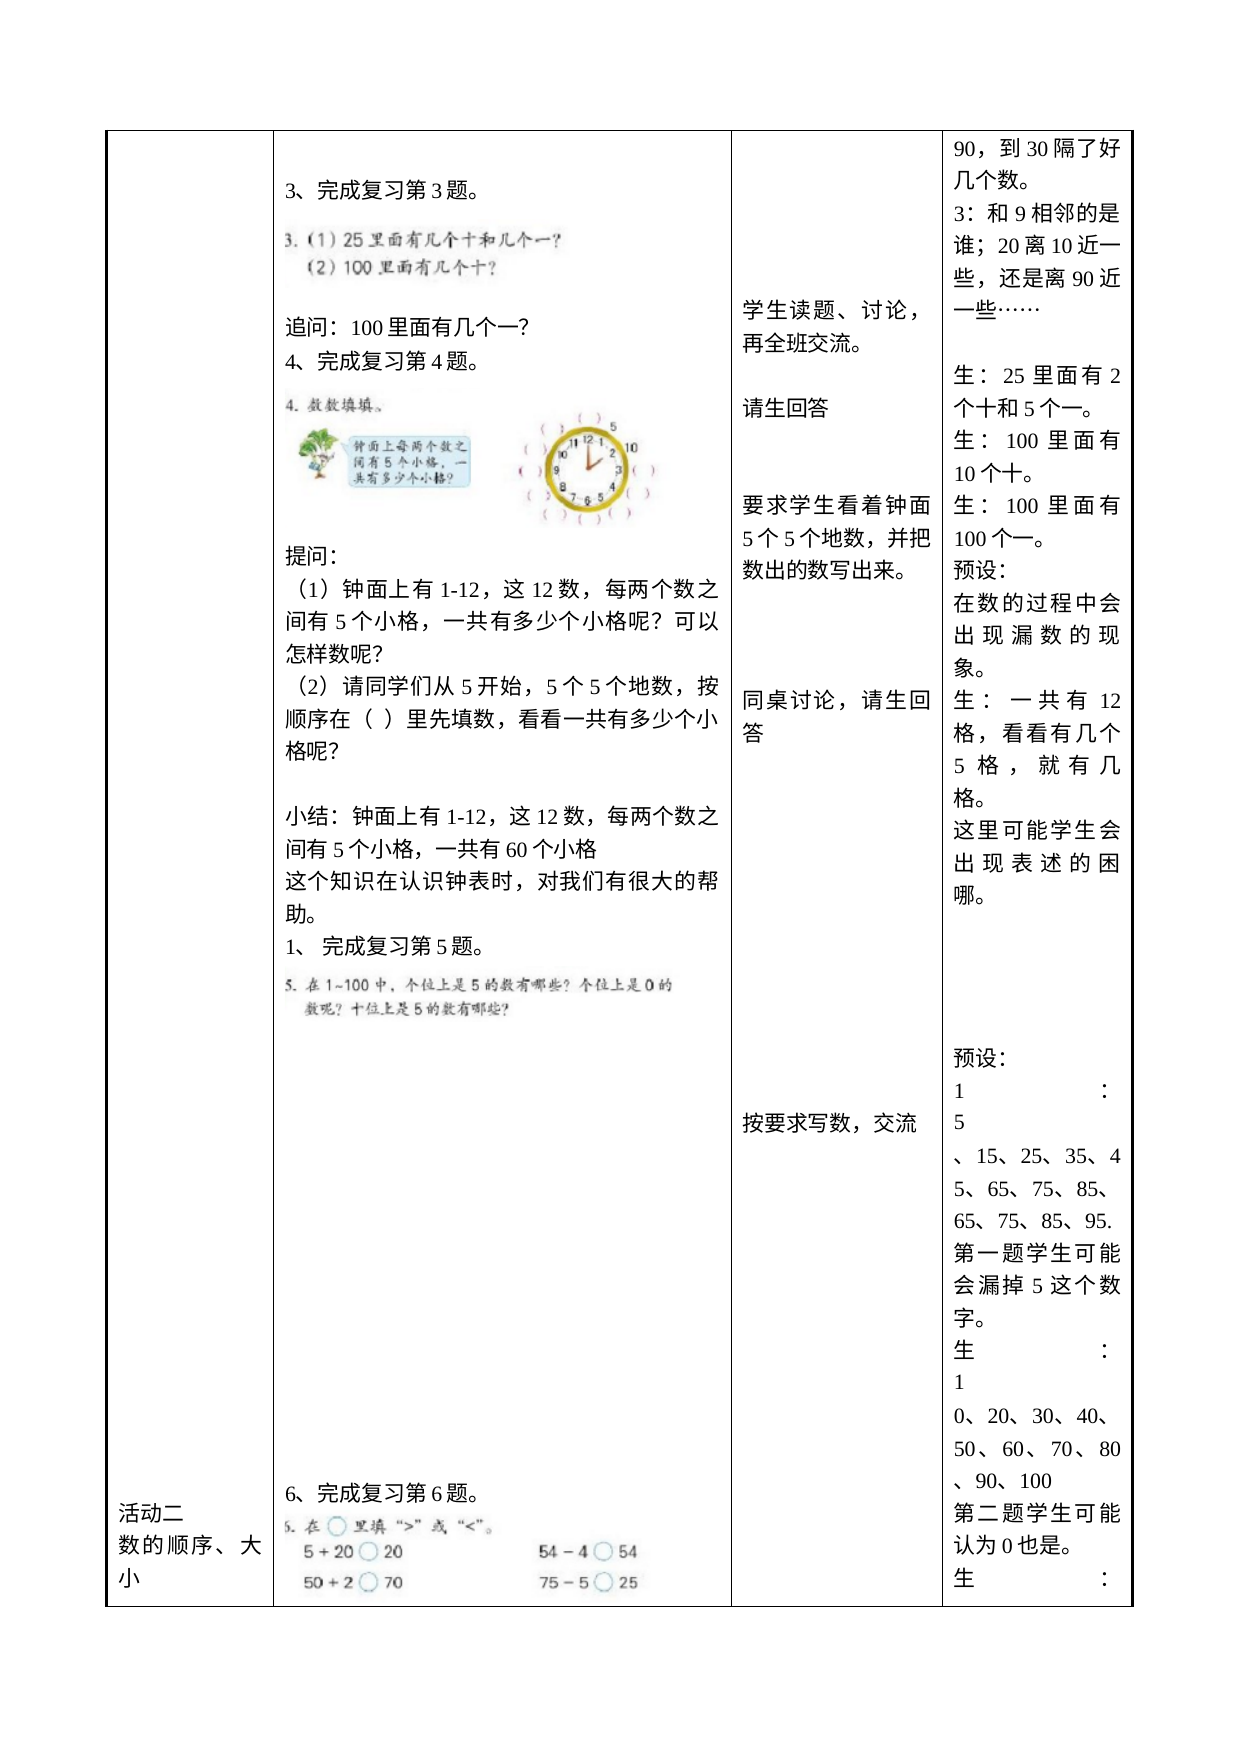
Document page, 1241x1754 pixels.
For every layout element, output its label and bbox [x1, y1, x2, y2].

table_cell [732, 131, 942, 1606]
table_cell [943, 131, 1131, 1606]
picture [284, 1510, 661, 1603]
picture [284, 219, 576, 288]
picture [284, 966, 707, 1022]
table_cell [274, 131, 731, 1606]
table_cell [108, 131, 273, 1606]
picture [284, 388, 688, 528]
